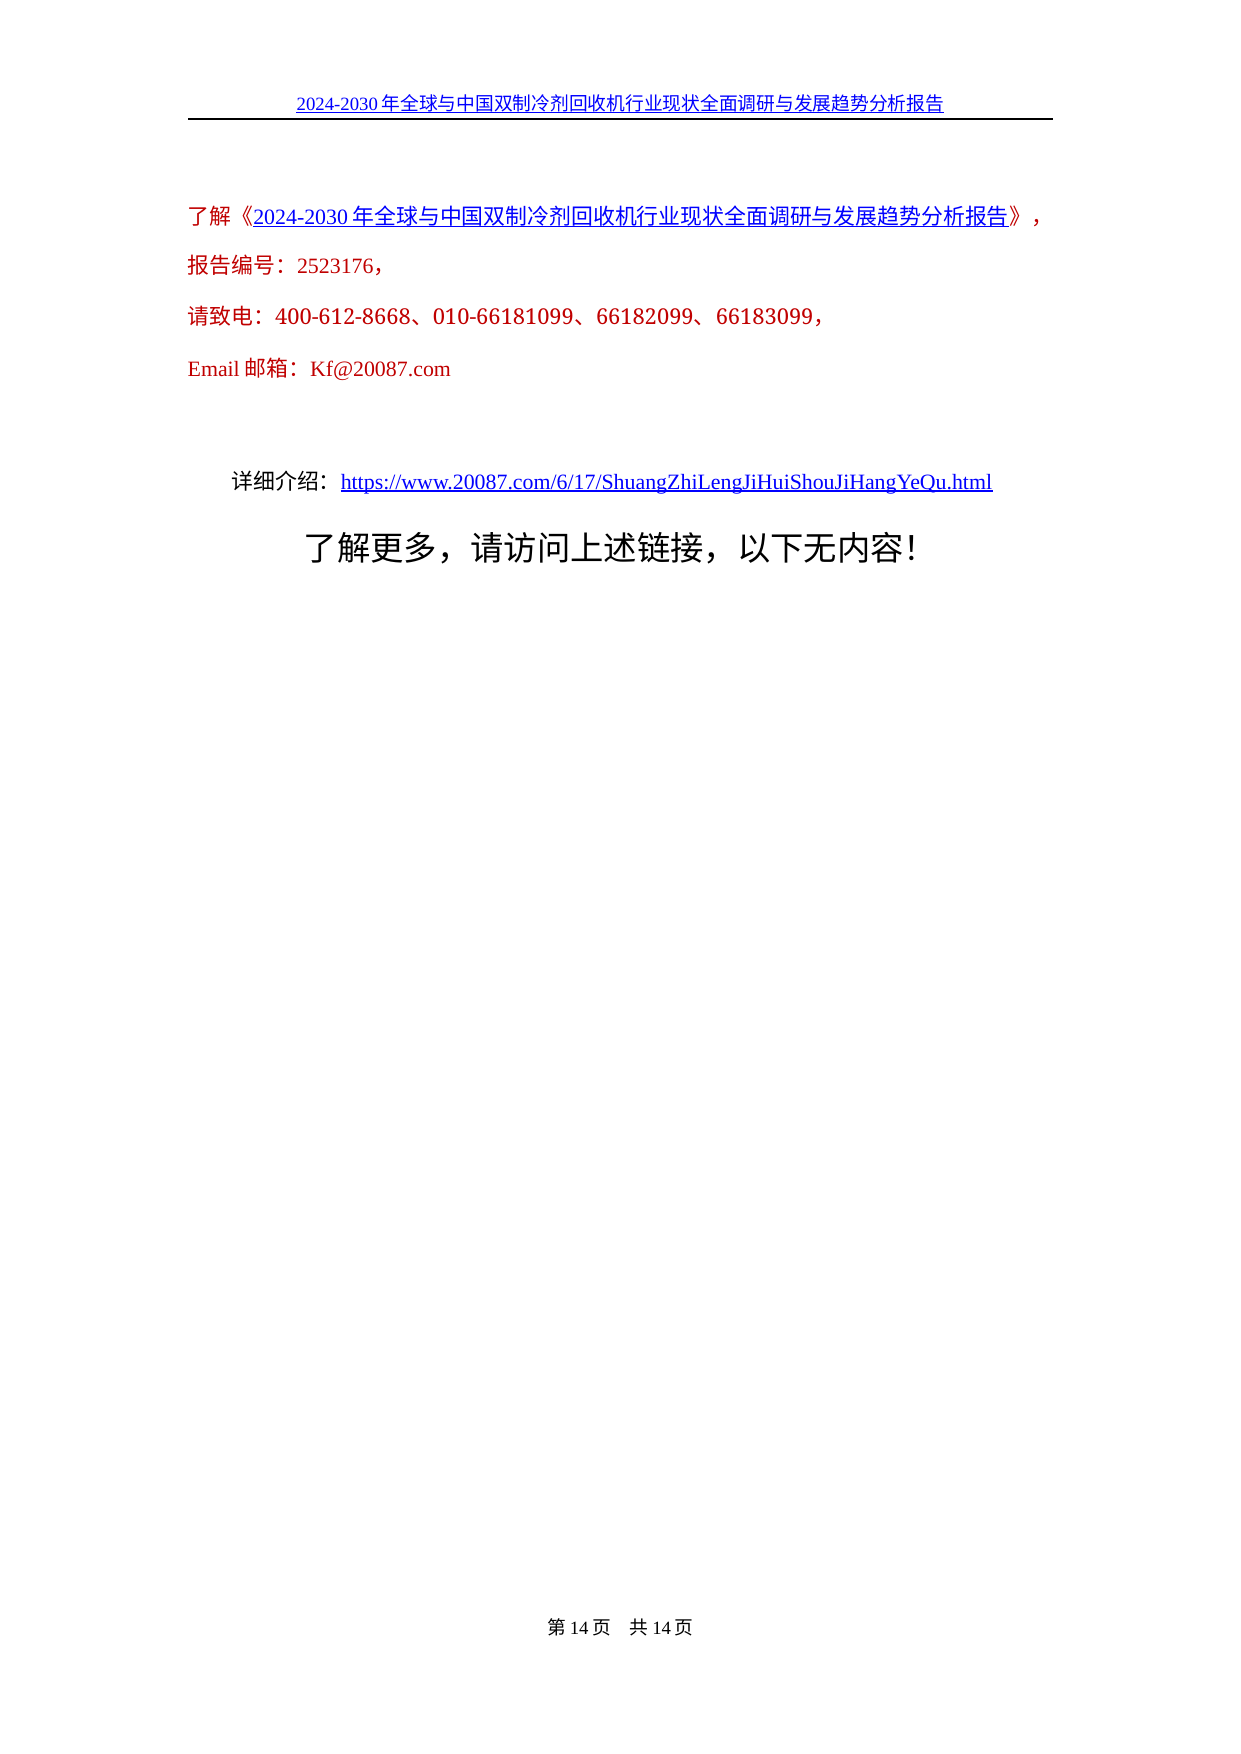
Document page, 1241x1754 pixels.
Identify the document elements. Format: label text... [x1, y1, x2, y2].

text Email邮箱：Kf@20087.com [187, 350, 1053, 383]
text 了解《2024-2030年全球与中国双制冷剂回收机行业现状全面调研与发展趋势分析报告》，报告编号：2523176， [187, 198, 1053, 280]
title 了解更多，请访问上述链接，以下无内容！ [187, 513, 1053, 578]
text 请致电：400-612-8668、010-66181099、66182099、66183099， [187, 299, 1053, 331]
text 详细介绍：https://www.20087.com/6/17/ShuangZhiLengJiHuiShouJiHangYeQu.html [187, 463, 1053, 496]
